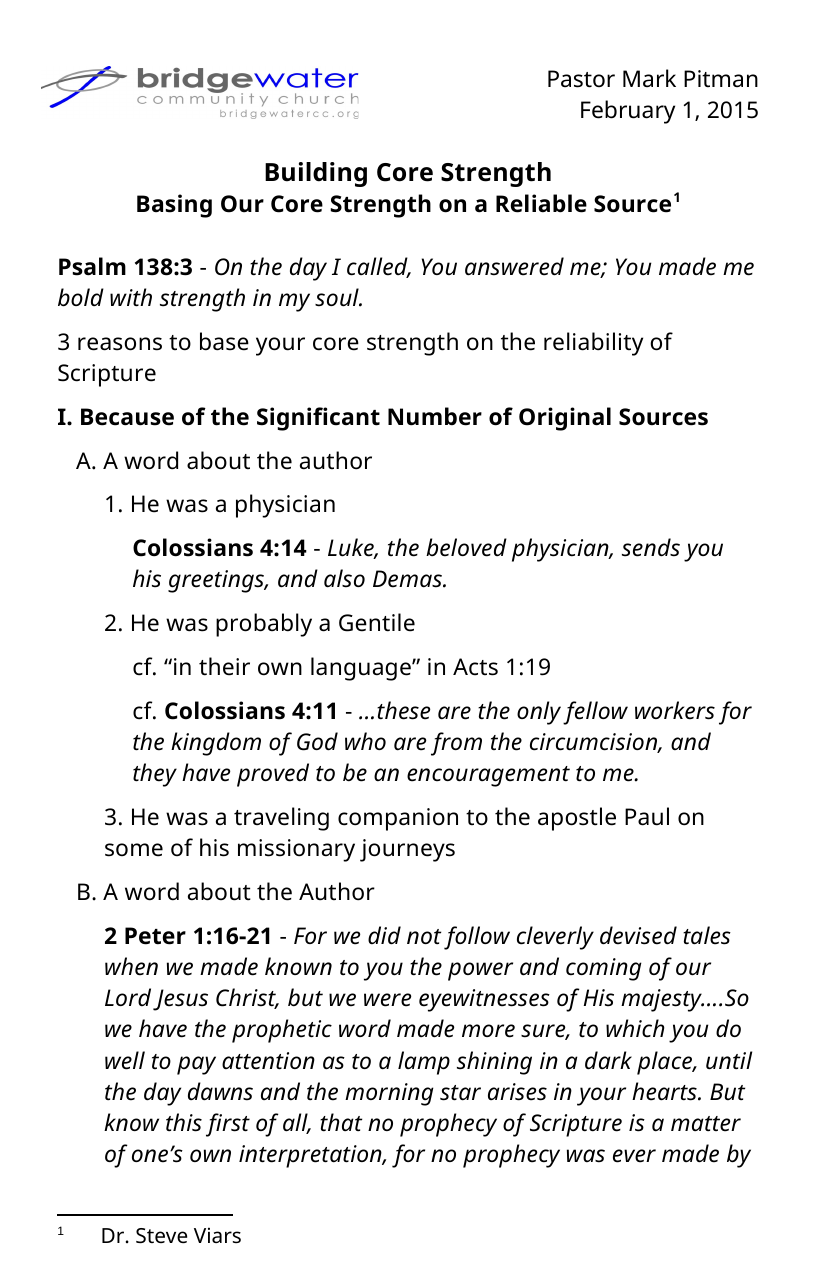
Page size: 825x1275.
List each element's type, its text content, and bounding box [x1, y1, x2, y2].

text Psalm 138:3 - On the day I called, You answered me; You made me bold with strength in my soul. [57, 251, 759, 313]
text B. A word about the Author [76, 876, 759, 907]
text Building Core Strength [57, 154, 759, 188]
text I. Because of the Significant Number of Original Sources [57, 401, 759, 432]
text 1. He was a physician [104, 488, 759, 519]
text cf. Colossians 4:11 - …these are the only fellow workers for the kingdom of God who are from the circumcision, and they have proved to be an encouragement to me. [132, 694, 759, 788]
picture [41, 66, 359, 119]
text 3. He was a traveling companion to the apostle Paul on some of his missionary journeys [104, 801, 759, 863]
text 3 reasons to base your core strength on the reliability of Scripture [57, 326, 759, 388]
text cf. “in their own language” in Acts 1:19 [132, 651, 759, 682]
text Colossians 4:14 - Luke, the beloved physician, sends you his greetings, and also Demas. [132, 532, 759, 594]
text 2. He was probably a Gentile [104, 607, 759, 638]
text A. A word about the author [76, 444, 759, 476]
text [104, 919, 759, 1169]
text Basing Our Core Strength on a Reliable Source [57, 188, 759, 219]
